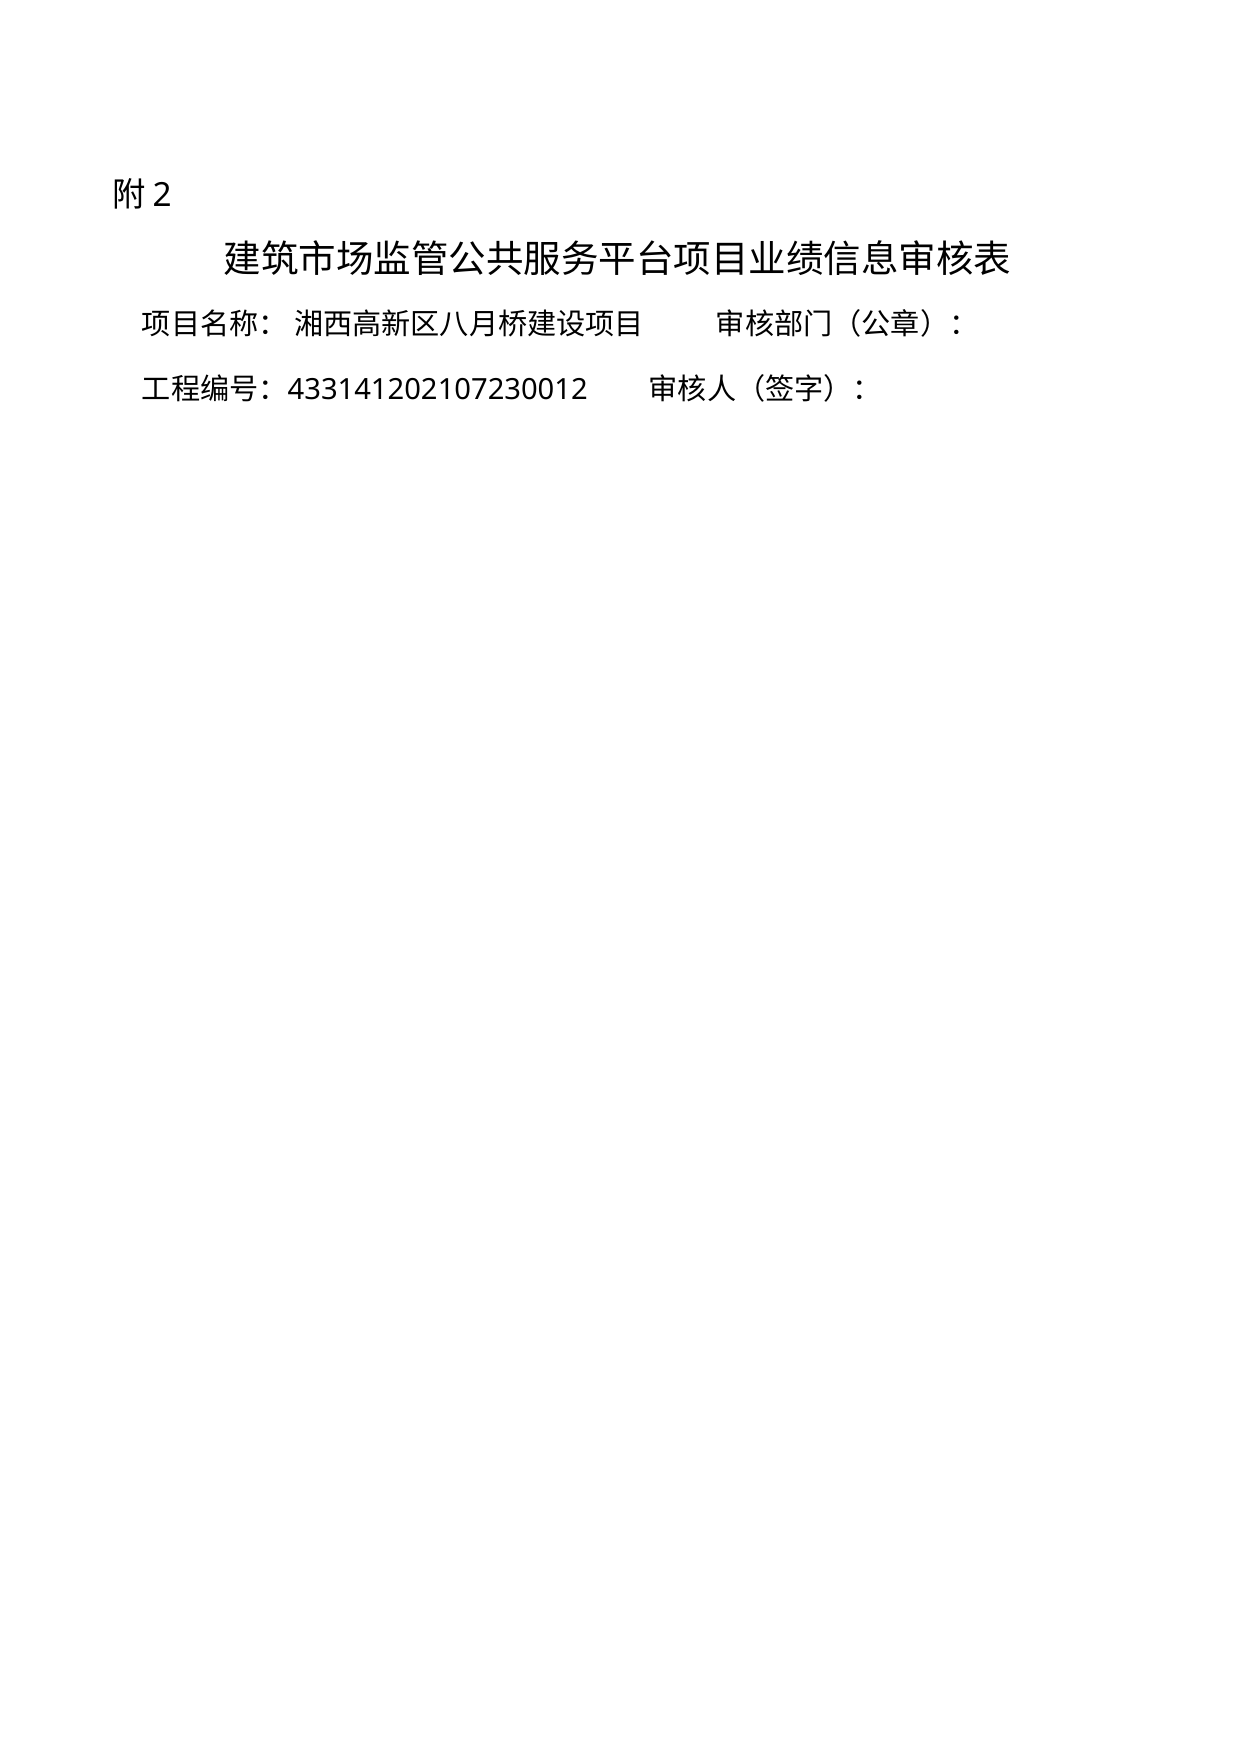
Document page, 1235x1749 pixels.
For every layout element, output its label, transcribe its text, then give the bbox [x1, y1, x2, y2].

text 建筑市场监管公共服务平台项目业绩信息审核表 [112, 224, 1122, 289]
text 附2 [112, 159, 1122, 224]
text 工程编号：433141202107230012 审核人（签字）： [112, 354, 1122, 419]
text 项目名称： 湘西高新区八月桥建设项目 审核部门（公章）： [112, 289, 1122, 354]
